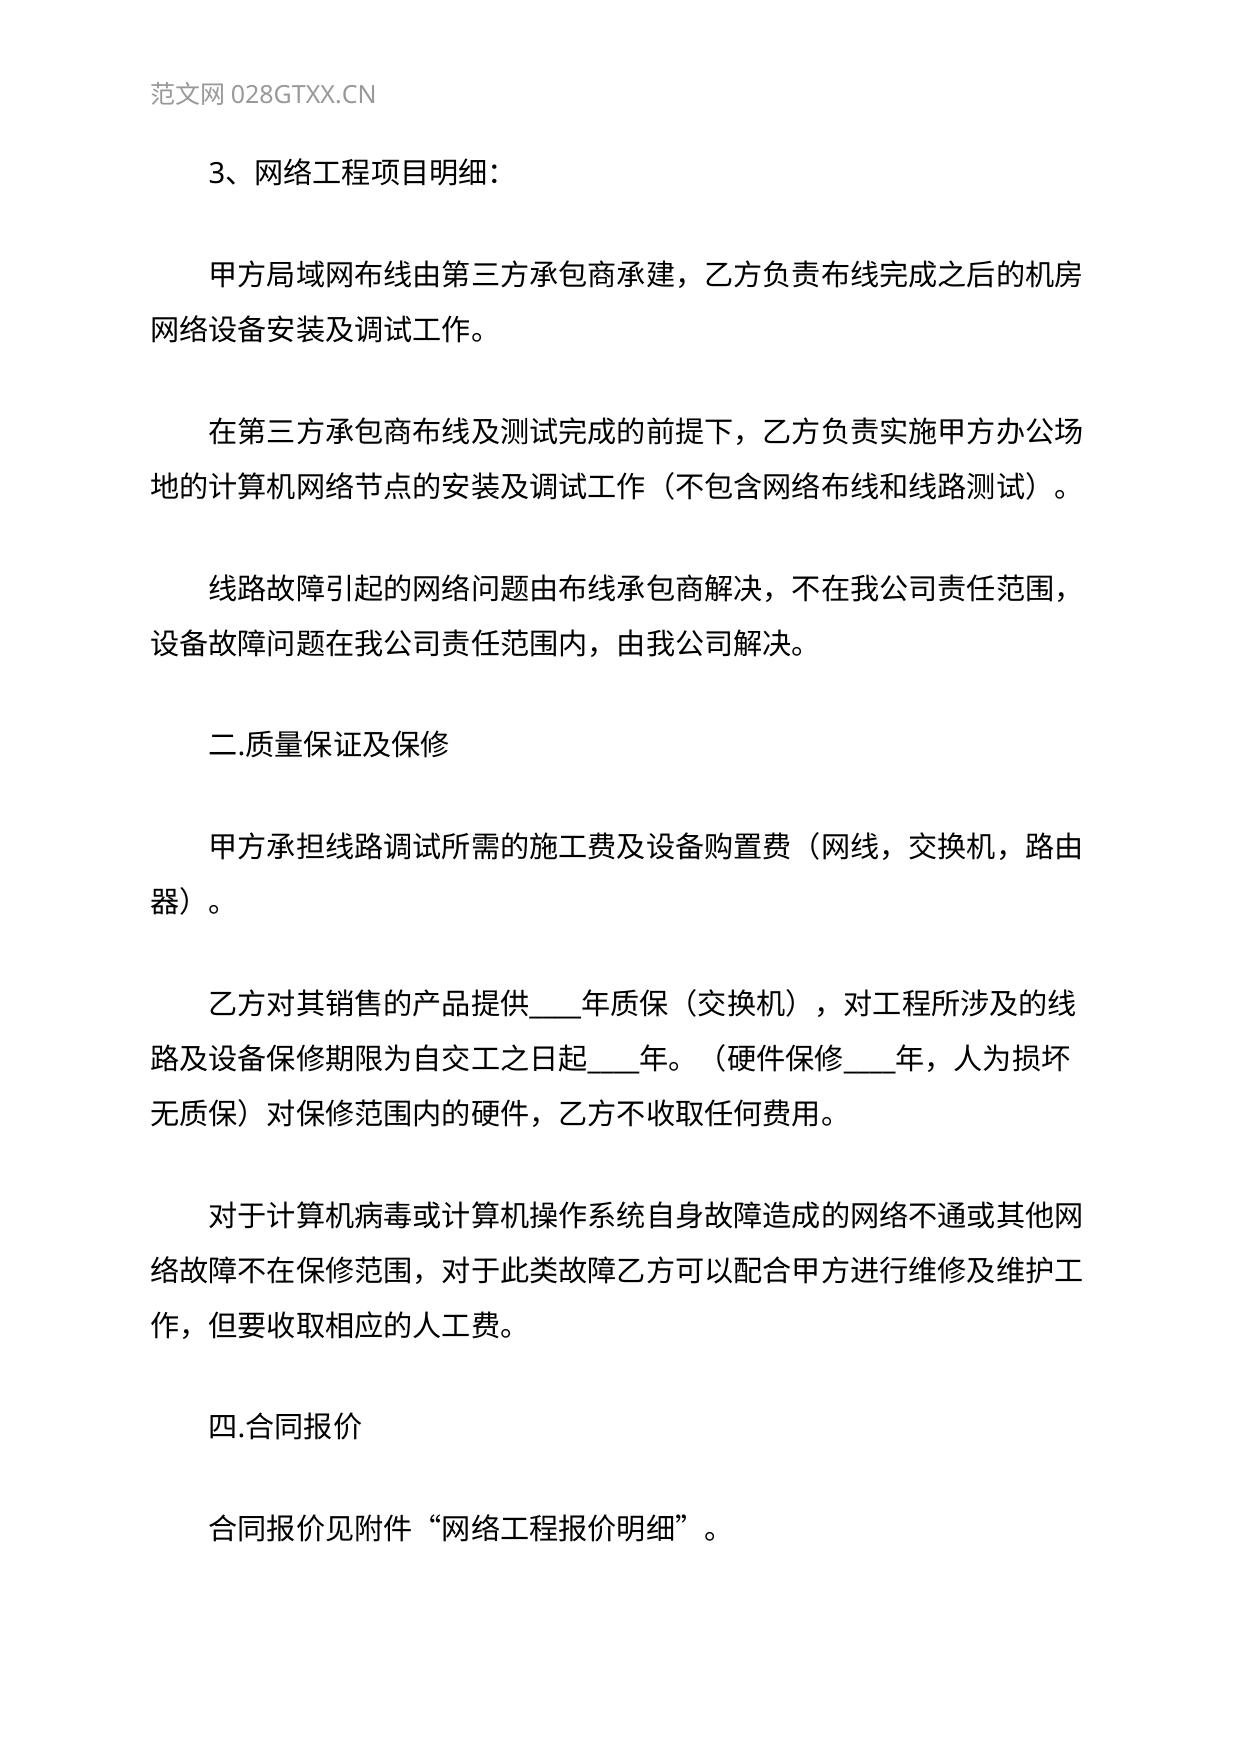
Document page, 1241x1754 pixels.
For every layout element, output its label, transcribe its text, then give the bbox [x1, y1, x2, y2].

text 二.质量保证及保修 [150, 722, 1090, 764]
text 对于计算机病毒或计算机操作系统自身故障造成的网络不通或其他网络故障不在保修范围，对于此类故障乙方可以配合甲方进行维修及维护工作，但要收取相应的人工费。 [150, 1192, 1090, 1344]
text 甲方承担线路调试所需的施工费及设备购置费（网线，交换机，路由器）。 [150, 824, 1090, 921]
text 合同报价见附件“网络工程报价明细”。 [150, 1506, 1090, 1548]
text 线路故障引起的网络问题由布线承包商解决，不在我公司责任范围，设备故障问题在我公司责任范围内，由我公司解决。 [150, 565, 1090, 662]
text 在第三方承包商布线及测试完成的前提下，乙方负责实施甲方办公场地的计算机网络节点的安装及调试工作（不包含网络布线和线路测试）。 [150, 409, 1090, 506]
text 3、网络工程项目明细： [150, 150, 1090, 192]
text 甲方局域网布线由第三方承包商承建，乙方负责布线完成之后的机房网络设备安装及调试工作。 [150, 252, 1090, 349]
text 乙方对其销售的产品提供____年质保（交换机），对工程所涉及的线路及设备保修期限为自交工之日起____年。（硬件保修____年，人为损坏无质保）对保修范围内的硬件，乙方不收取任何费用。 [150, 981, 1090, 1133]
text 四.合同报价 [150, 1404, 1090, 1446]
